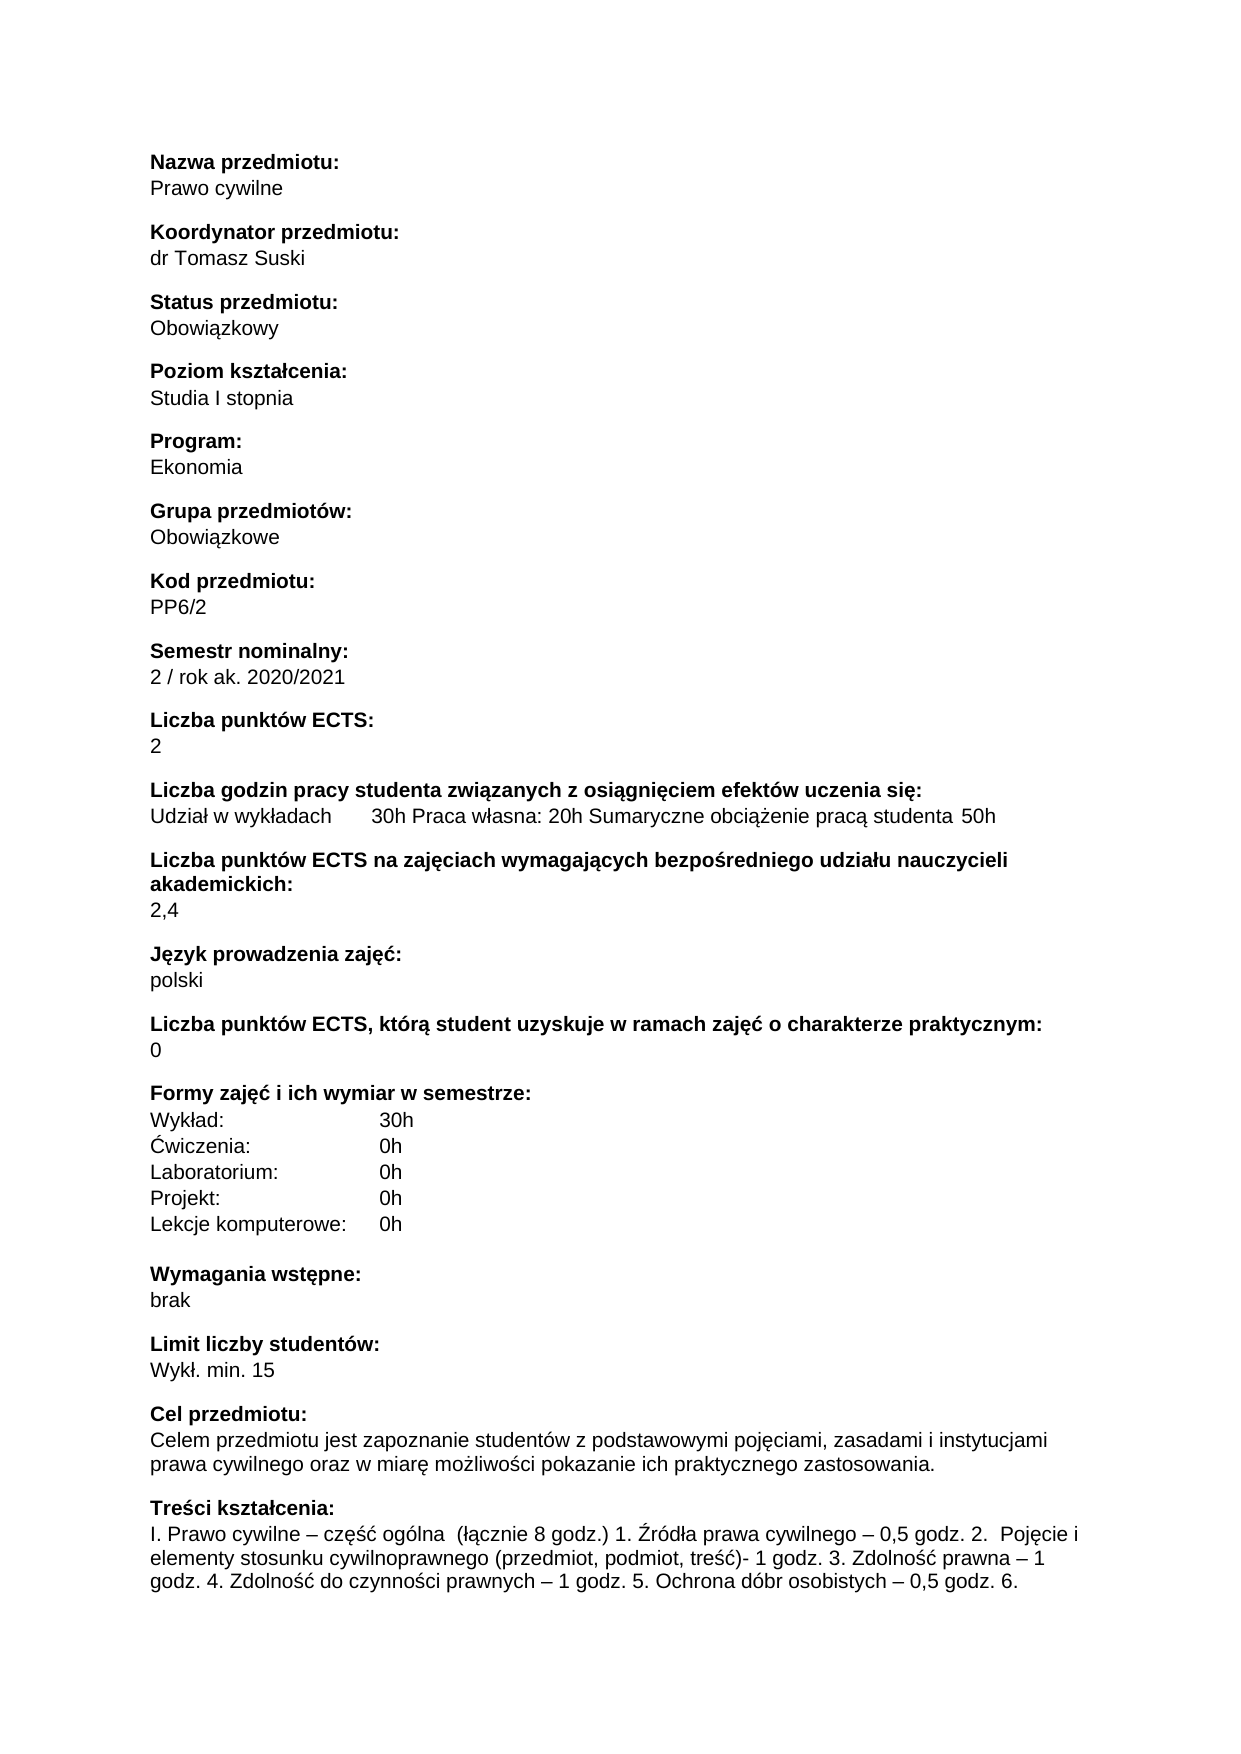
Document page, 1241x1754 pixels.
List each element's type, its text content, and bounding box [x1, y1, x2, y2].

table_cell Ćwiczenia: [140, 1134, 367, 1158]
text Liczba godzin pracy studenta związanych z osiągnięciem efektów uczenia się: [150, 778, 1090, 802]
table_cell 0h [369, 1210, 597, 1236]
text polski [150, 968, 1090, 992]
text Prawo cywilne [150, 176, 1090, 200]
text PP6/2 [150, 595, 1090, 619]
text 0 [150, 1037, 1090, 1061]
table_header Wykład: [140, 1108, 367, 1132]
text Udział w wykładach 30h Praca własna: 20h Sumaryczne obciążenie pracą studenta 50h [150, 804, 1090, 828]
text Wykł. min. 15 [150, 1358, 1090, 1382]
table_cell Laboratorium: [140, 1160, 367, 1184]
text Program: [150, 429, 1090, 453]
table_header 30h [369, 1108, 597, 1132]
text Studia I stopnia [150, 385, 1090, 409]
text 2 / rok ak. 2020/2021 [150, 664, 1090, 688]
table_cell Lekcje komputerowe: [140, 1212, 367, 1236]
text Obowiązkowe [150, 525, 1090, 549]
text Status przedmiotu: [150, 289, 1090, 313]
text Wymagania wstępne: [150, 1262, 1090, 1286]
table_cell 0h [369, 1184, 597, 1210]
table_cell 0h [369, 1158, 597, 1184]
text Liczba punktów ECTS: [150, 708, 1090, 732]
text 2 [150, 734, 1090, 758]
text Cel przedmiotu: [150, 1402, 1090, 1426]
text Poziom kształcenia: [150, 359, 1090, 383]
text Grupa przedmiotów: [150, 499, 1090, 523]
text Formy zajęć i ich wymiar w semestrze: [150, 1081, 1090, 1105]
table_cell 0h [369, 1132, 597, 1158]
text 2,4 [150, 898, 1090, 922]
text Koordynator przedmiotu: [150, 220, 1090, 244]
text Nazwa przedmiotu: [150, 150, 1090, 174]
text Treści kształcenia: [150, 1495, 1090, 1519]
text Liczba punktów ECTS, którą student uzyskuje w ramach zajęć o charakterze praktycznym: [150, 1011, 1090, 1035]
text Kod przedmiotu: [150, 569, 1090, 593]
table_cell Projekt: [140, 1186, 367, 1210]
text Limit liczby studentów: [150, 1332, 1090, 1356]
text Język prowadzenia zajęć: [150, 942, 1090, 966]
text brak [150, 1288, 1090, 1312]
text Celem przedmiotu jest zapoznanie studentów z podstawowymi pojęciami, zasadami i instytucjami prawa cywilnego oraz w miarę możliwości pokazanie ich praktycznego zastosowania. [150, 1428, 1090, 1476]
text Liczba punktów ECTS na zajęciach wymagających bezpośredniego udziału nauczycieli akademickich: [150, 848, 1090, 896]
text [150, 1521, 1090, 1593]
text Ekonomia [150, 455, 1090, 479]
text dr Tomasz Suski [150, 246, 1090, 270]
text Obowiązkowy [150, 316, 1090, 339]
text Semestr nominalny: [150, 638, 1090, 662]
